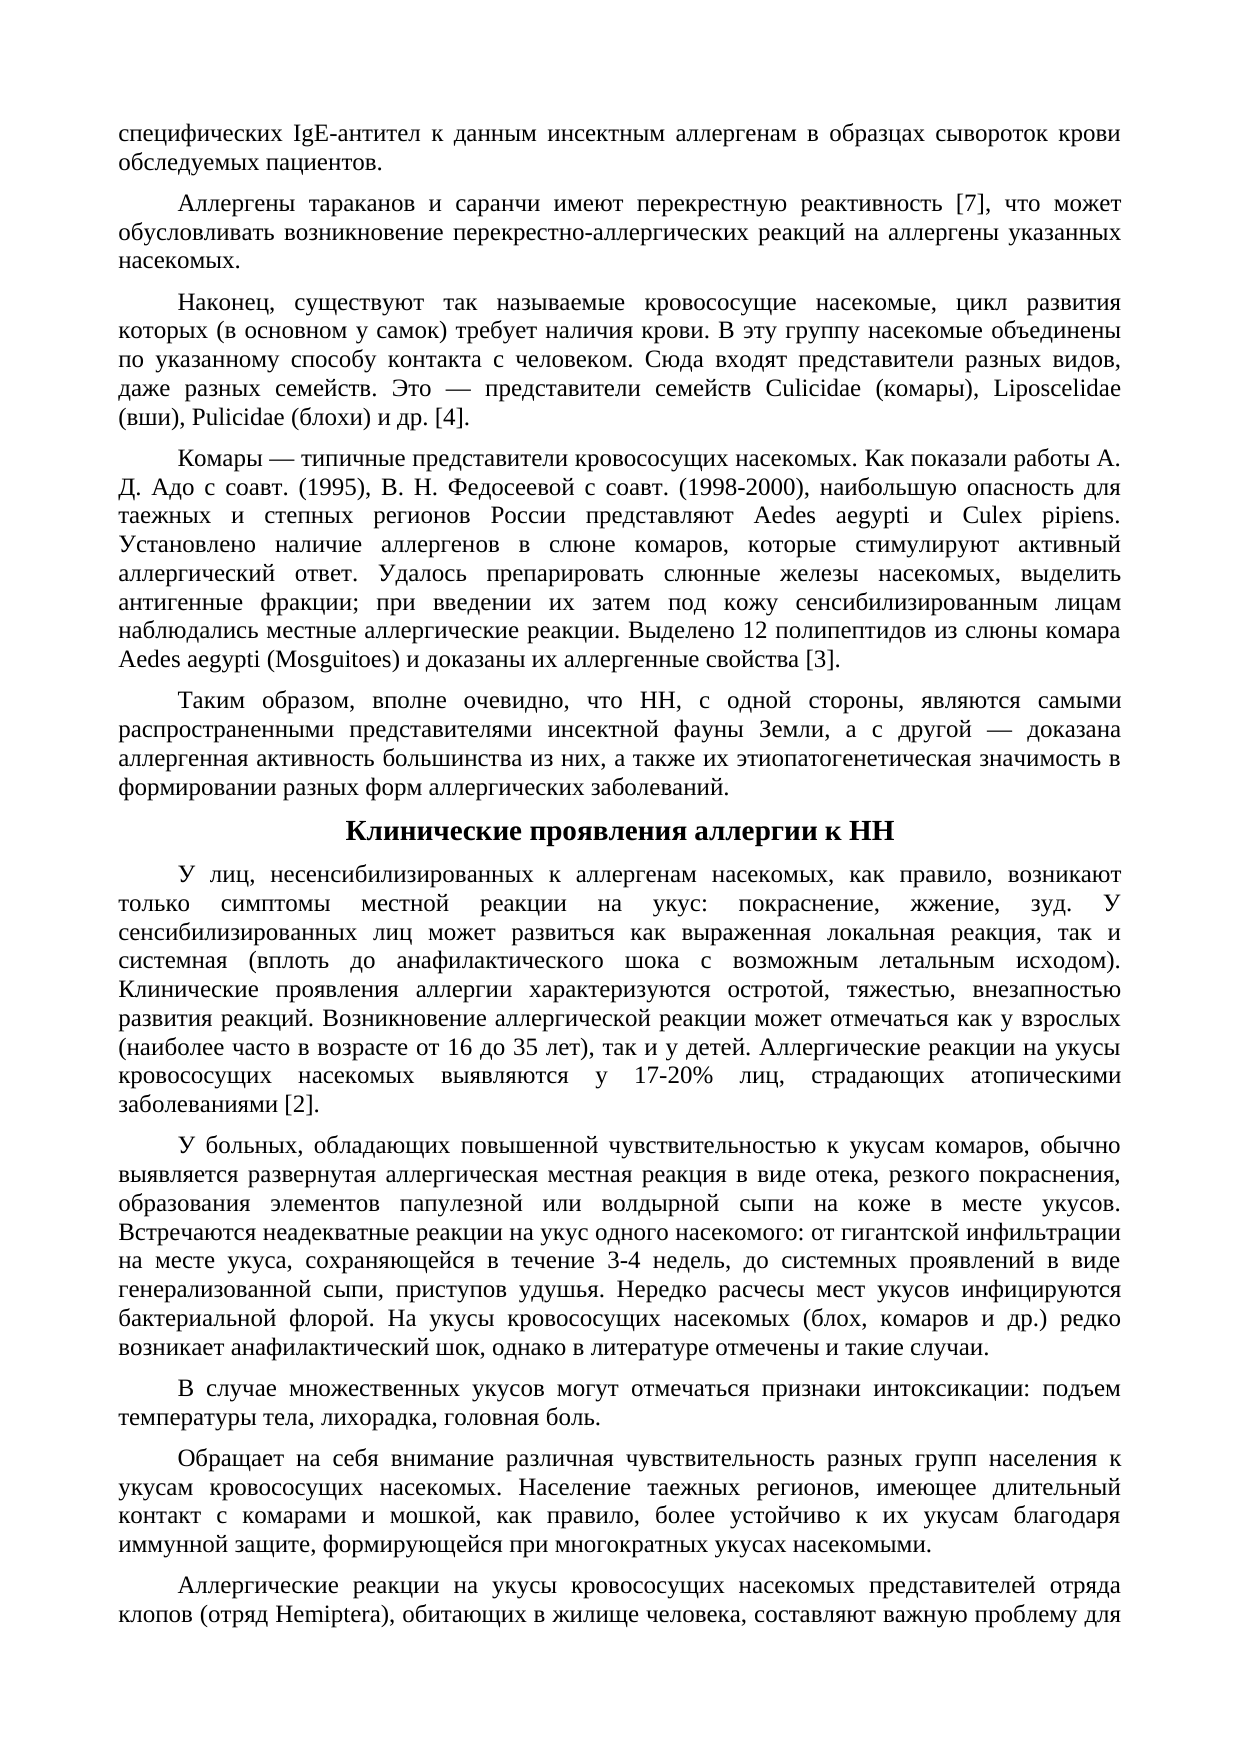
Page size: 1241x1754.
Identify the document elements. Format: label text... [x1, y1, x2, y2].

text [118, 1570, 1122, 1628]
text Наконец, существуют так называемые кровососущие насекомые, цикл развития которых (в основном у самок) требует наличия крови. В эту группу насекомые объединены по указанному способу контакта с человеком. Сюда входят представители разных видов, даже разных семейств. Это — представители семейств Culicidae (комары), Liposcelidae (вши), Pulicidae (блохи) и др. [4]. [118, 287, 1122, 431]
text У больных, обладающих повышенной чувствительностью к укусам комаров, обычно выявляется развернутая аллергическая местная реакция в виде отека, резкого покраснения, образования элементов папулезной или волдырной сыпи на коже в месте укусов. Встречаются неадекватные реакции на укус одного насекомого: от гигантской инфильтрации на месте укуса, сохраняющейся в течение 3-4 недель, до системных проявлений в виде генерализованной сыпи, приступов удушья. Нередко расчесы мест укусов инфицируются бактериальной флорой. На укусы кровососущих насекомых (блох, комаров и др.) редко возникает анафилактический шок, однако в литературе отмечены и такие случаи. [118, 1130, 1122, 1360]
text Обращает на себя внимание различная чувствительность разных групп населения к укусам кровососущих насекомых. Население таежных регионов, имеющее длительный контакт с комарами и мошкой, как правило, более устойчиво к их укусам благодаря иммунной защите, формирующейся при многократных укусах насекомыми. [118, 1443, 1122, 1558]
text В случае множественных укусов могут отмечаться признаки интоксикации: подъем температуры тела, лихорадка, головная боль. [118, 1373, 1122, 1430]
text Аллергены тараканов и саранчи имеют перекрестную реактивность [7], что может обусловливать возникновение перекрестно-аллергических реакций на аллергены указанных насекомых. [118, 188, 1122, 274]
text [118, 118, 1122, 176]
text Комары — типичные представители кровососущих насекомых. Как показали работы А. Д. Адо с соавт. (1995), В. Н. Федосеевой с соавт. (1998-2000), наибольшую опасность для таежных и степных регионов России представляют Aedes aegypti и Сulex pipiens. Установлено наличие аллергенов в слюне комаров, которые стимулируют активный аллергический ответ. Удалось препарировать слюнные железы насекомых, выделить антигенные фракции; при введении их затем под кожу сенсибилизированным лицам наблюдались местные аллергические реакции. Выделено 12 полипептидов из слюны комара Aedes aegypti (Mosguitoes) и доказаны их аллергенные свойства [3]. [118, 443, 1122, 673]
text У лиц, несенсибилизированных к аллергенам насекомых, как правило, возникают только симптомы местной реакции на укус: покраснение, жжение, зуд. У сенсибилизированных лиц может развиться как выраженная локальная реакция, так и системная (вплоть до анафилактического шока с возможным летальным исходом). Клинические проявления аллергии характеризуются остротой, тяжестью, внезапностью развития реакций. Возникновение аллергической реакции может отмечаться как у взрослых (наиболее часто в возрасте от 16 до 35 лет), так и у детей. Аллергические реакции на укусы кровососущих насекомых выявляются у 17-20% лиц, страдающих атопическими заболеваниями [2]. [118, 859, 1122, 1118]
text Таким образом, вполне очевидно, что НН, с одной стороны, являются самыми распространенными представителями инсектной фауны Земли, а с другой — доказана аллергенная активность большинства из них, а также их этиопатогенетическая значимость в формировании разных форм аллергических заболеваний. [118, 686, 1122, 801]
text Клинические проявления аллергии к НН [118, 813, 1122, 847]
